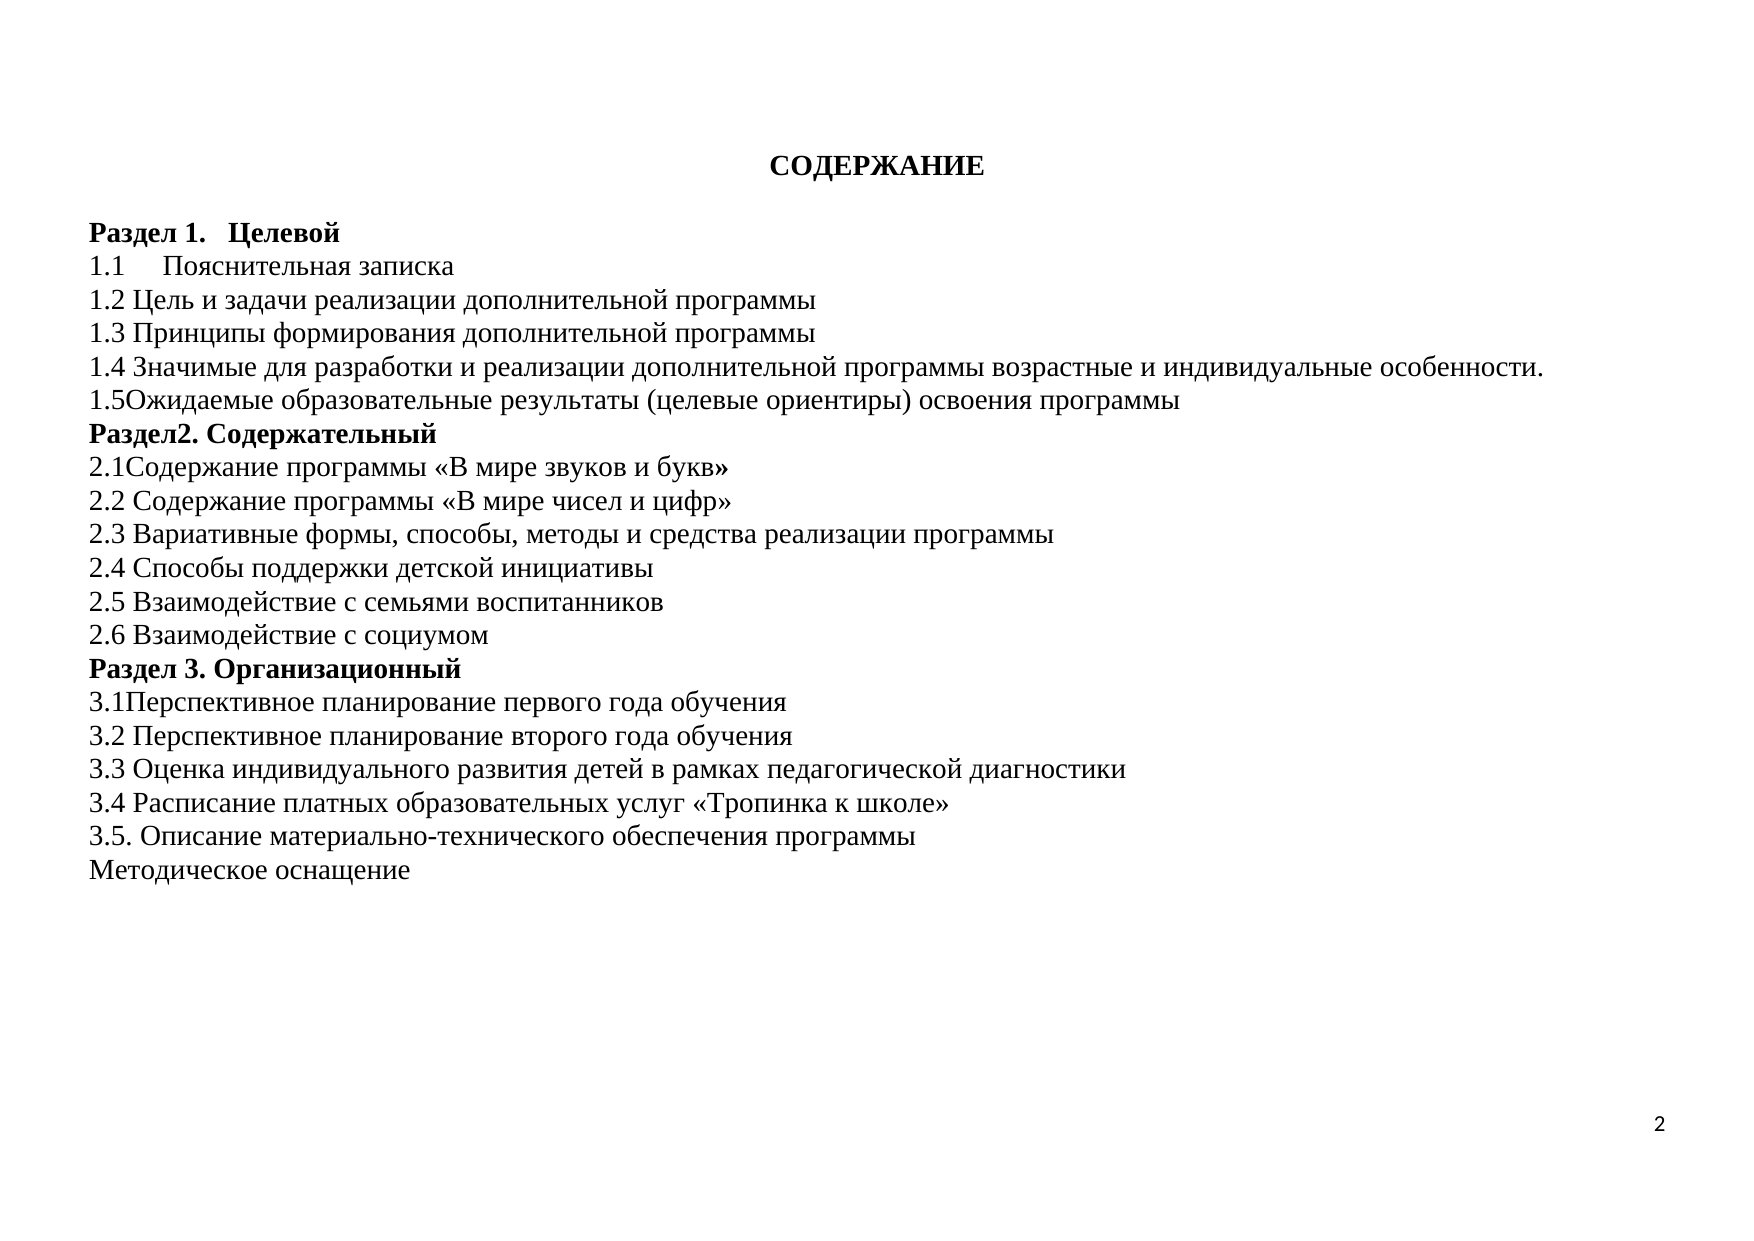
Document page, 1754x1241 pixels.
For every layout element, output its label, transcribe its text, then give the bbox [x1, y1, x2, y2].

text 3.2 Перспективное планирование второго года обучения [89, 718, 1665, 751]
text 3.4 Расписание платных образовательных услуг «Тропинка к школе» [89, 785, 1665, 818]
text Методическое оснащение [89, 852, 1665, 886]
text 1.3 Принципы формирования дополнительной программы [89, 315, 1665, 349]
text 3.1Перспективное планирование первого года обучения [89, 684, 1665, 718]
text 2.2 Содержание программы «В мире чисел и цифр» [89, 483, 1665, 517]
text Раздел 3. Организационный [89, 651, 1665, 684]
text Раздел 1. Целевой [89, 215, 1665, 248]
text 1.4 Значимые для разработки и реализации дополнительной программы возрастные и индивидуальные особенности. [89, 349, 1665, 382]
text Раздел2. Содержательный [89, 416, 1665, 449]
text 1.5Ожидаемые образовательные результаты (целевые ориентиры) освоения программы [89, 382, 1665, 416]
text 3.3 Оценка индивидуального развития детей в рамках педагогической диагностики [89, 751, 1665, 785]
text 2.3 Вариативные формы, способы, методы и средства реализации программы [89, 517, 1665, 550]
text СОДЕРЖАНИЕ [89, 148, 1665, 181]
text 2.6 Взаимодействие с социумом [89, 617, 1665, 651]
text 2.5 Взаимодействие с семьями воспитанников [89, 584, 1665, 617]
text 1.2 Цель и задачи реализации дополнительной программы [89, 282, 1665, 315]
text 2.1Содержание программы «В мире звуков и букв» [89, 449, 1591, 483]
list Пояснительная записка [89, 248, 1665, 282]
text 3.5. Описание материально-технического обеспечения программы [89, 818, 1665, 852]
text 2.4 Способы поддержки детской инициативы [89, 550, 1665, 584]
